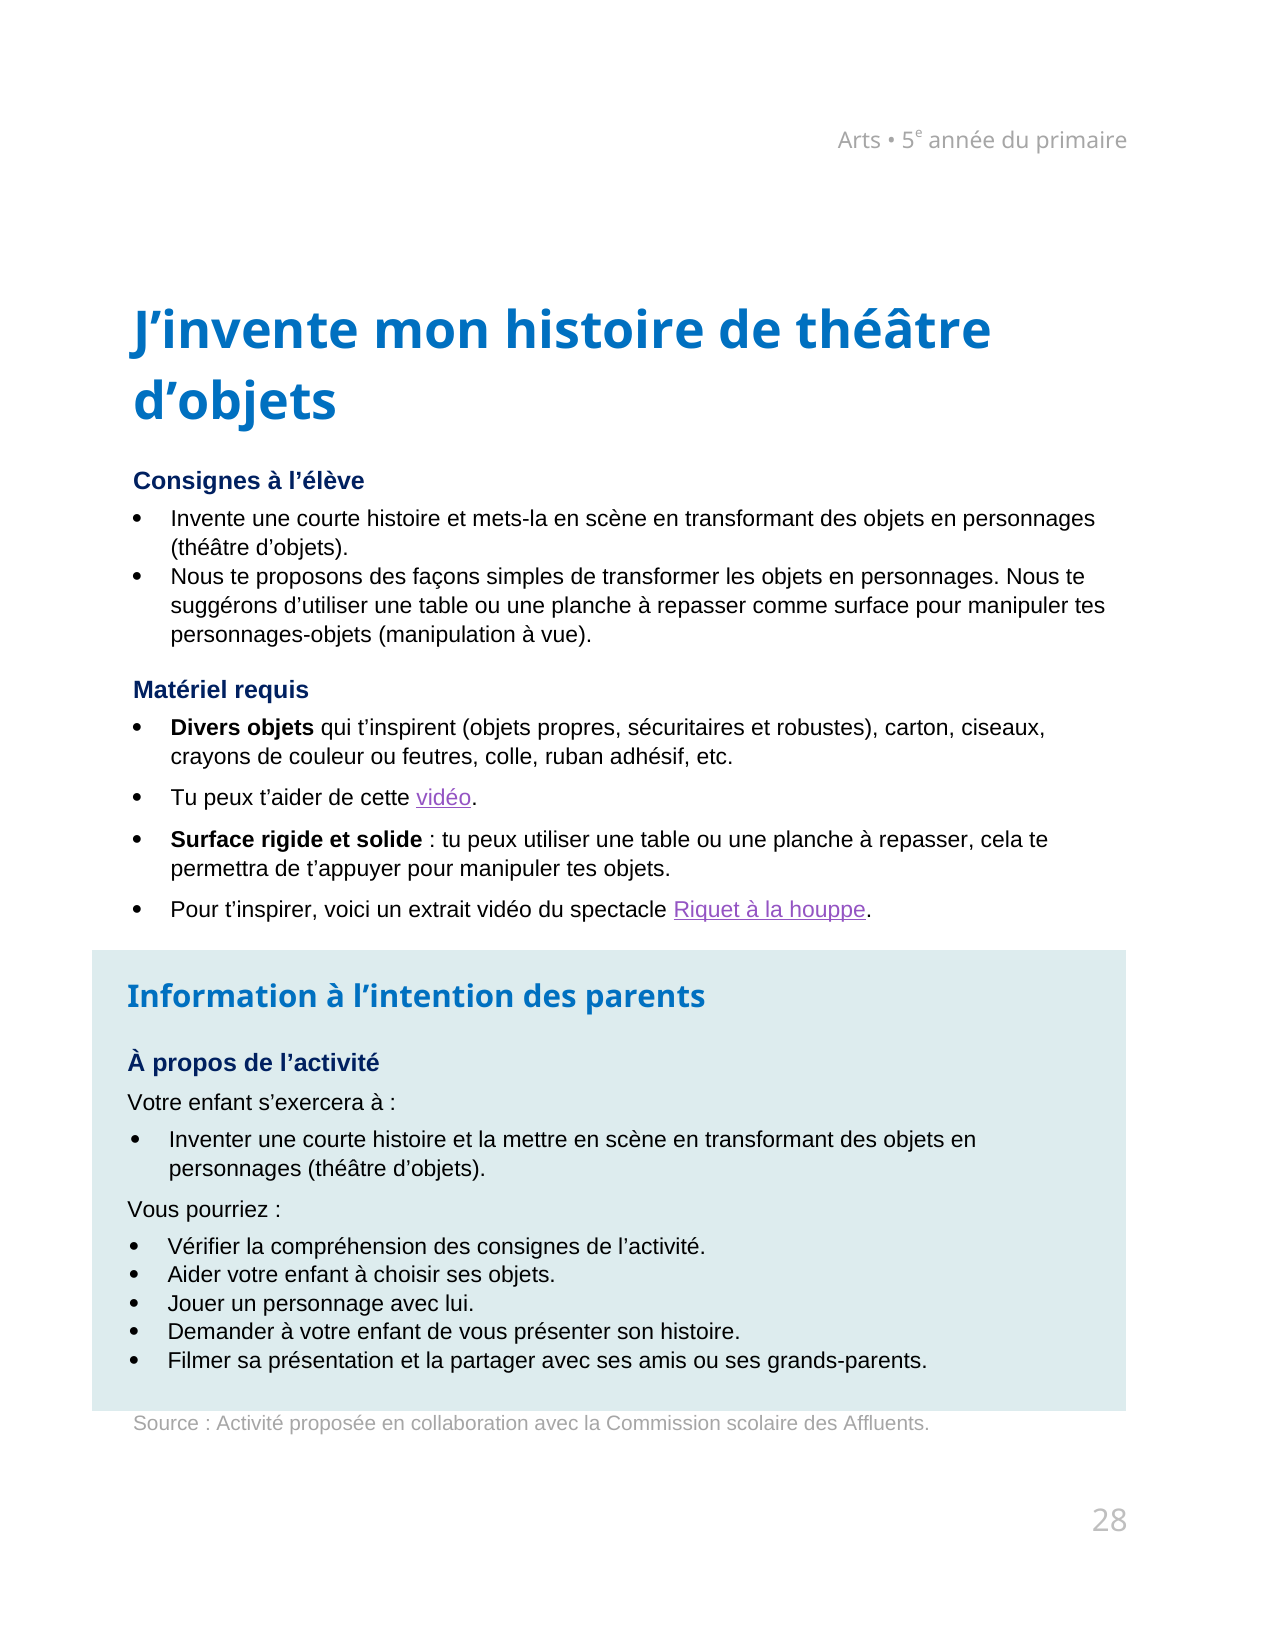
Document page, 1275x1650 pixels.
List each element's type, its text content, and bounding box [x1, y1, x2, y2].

list Tu peux t’aider de cette vidéo. [133, 784, 1122, 811]
list Surface rigide et solide : tu peux utiliser une table ou une planche à repasser, cela te permettra de t’appuyer pour manipuler tes objets. [133, 826, 1122, 881]
text J’invente mon histoire de théâtre d’objets [133, 293, 1127, 434]
text Source : Activité proposée en collaboration avec la Commission scolaire des Affluents. [133, 1411, 1127, 1435]
list Pour t’inspirer, voici un extrait vidéo du spectacle Riquet à la houppe. [133, 896, 1123, 922]
list Invente une courte histoire et mets-la en scène en transformant des objets en personnages (théâtre d’objets). [133, 505, 1122, 560]
text Matériel requis [133, 675, 1048, 703]
list Nous te proposons des façons simples de transformer les objets en personnages. Nous te suggérons d’utiliser une table ou une planche à repasser comme surface pour manipuler tes personnages-objets (manipulation à vue). [133, 563, 1122, 647]
text Consignes à l’élève [133, 466, 1048, 494]
list Divers objets qui t’inspirent (objets propres, sécuritaires et robustes), carton, ciseaux, crayons de couleur ou feutres, colle, ruban adhésif, etc. [133, 714, 1122, 769]
table_header Information à l’intention des parents À propos de l’activité Votre enfant s’exercera à : Inventer une courte histoire et la mettre en scène en transformant des objets en personnages (théâtre d’objets). Vous pourriez : Vérifier la compréhension des consignes de l’activité. Aider votre enfant à choisir ses objets. Jouer un personnage avec lui. Demander à votre enfant de vous présenter son histoire. Filmer sa présentation et la partager avec ses amis ou ses grands-parents. [92, 950, 1126, 1411]
